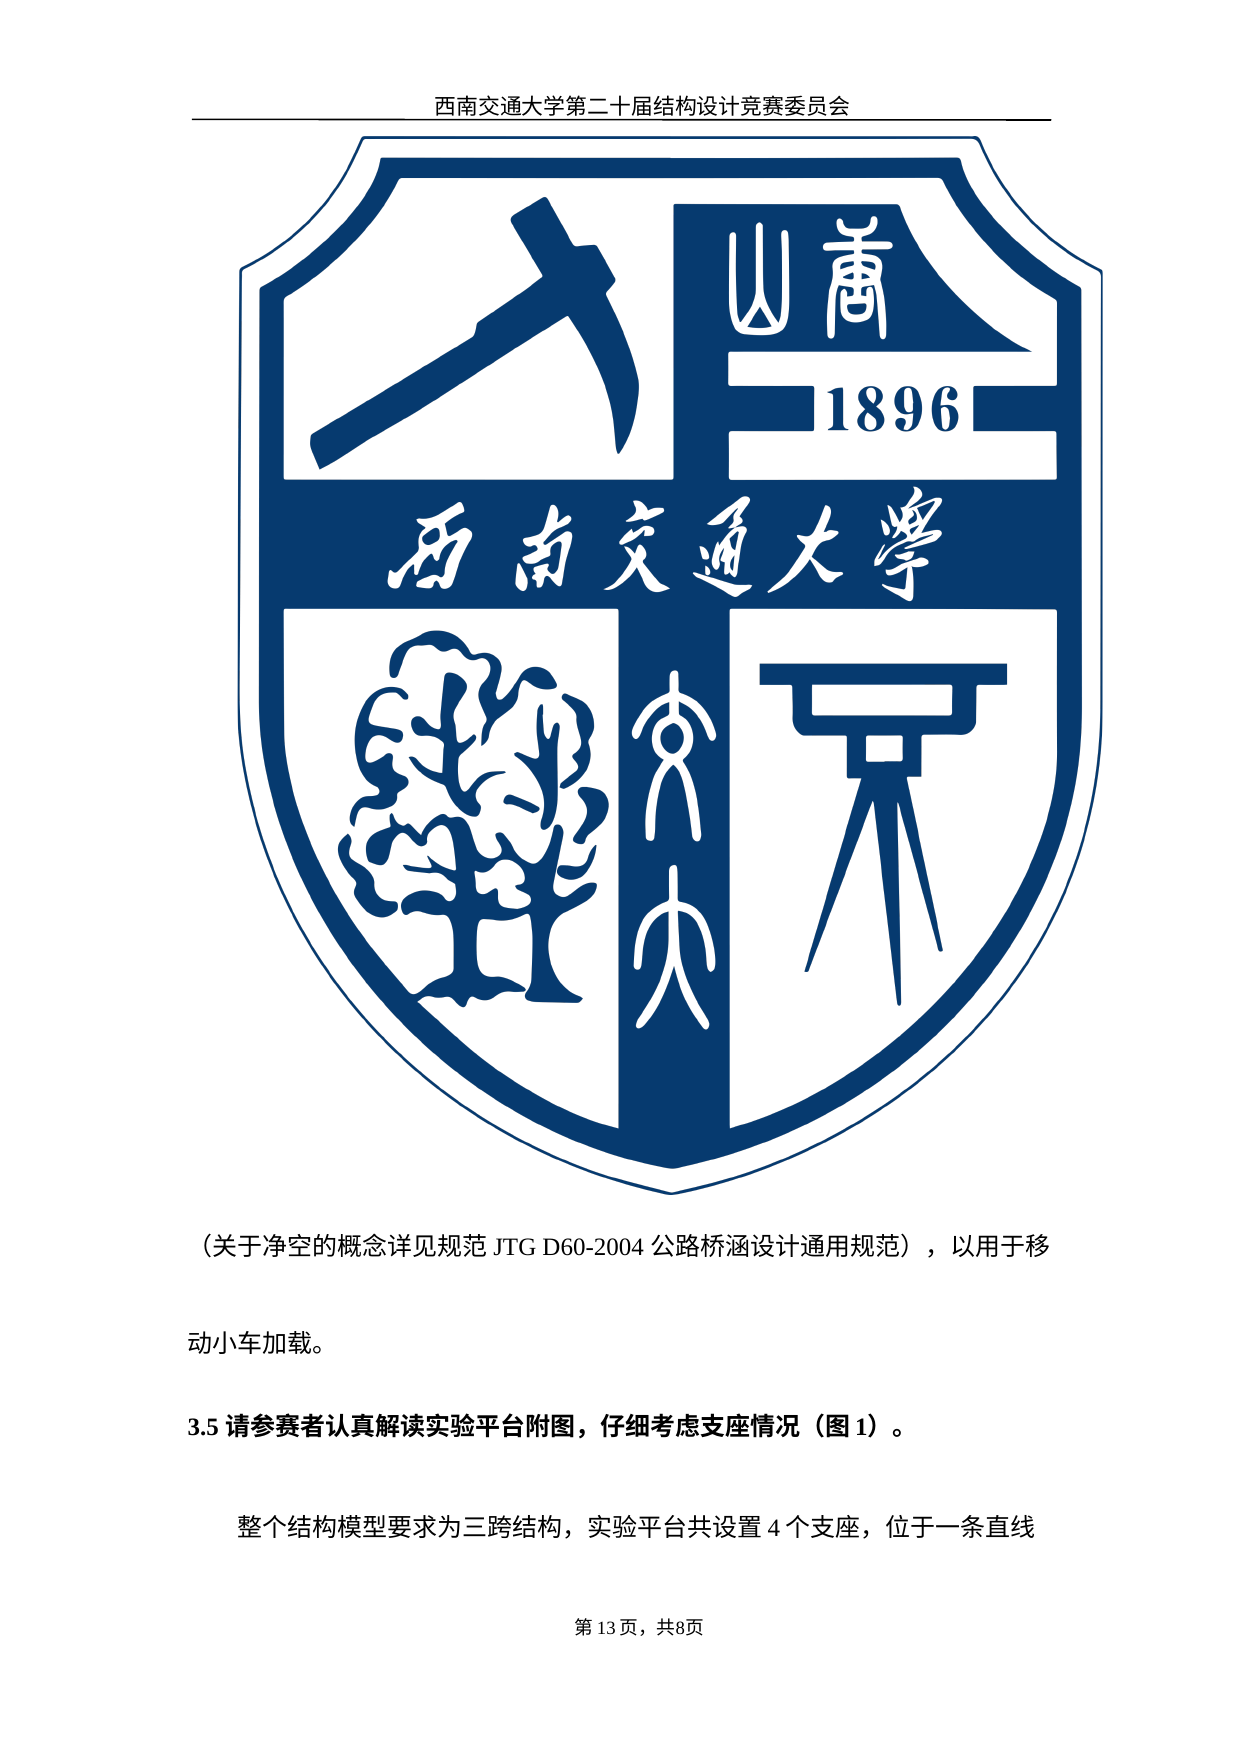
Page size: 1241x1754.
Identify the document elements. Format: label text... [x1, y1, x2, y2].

picture [237, 136, 1103, 1195]
text 整个结构模型要求为三跨结构，实验平台共设置4个支座，位于一条直线上，两端支座中线水平间距为1770mm。2个中间支座均可为模型桥墩提供竖向约束。模型可以利用边支座提供水平和竖向约束，但不提供转动约束。两端支座高度和间距是固定的，但中间的两个支座可根据需要调整高度及纵向位置。 [187, 1493, 1053, 1558]
subtitle 3.5 请参赛者认真解读实验平台附图，仔细考虑支座情况（图1）。 [187, 1392, 1053, 1457]
text （3）模型桥面以上须保证不小于宽200mm×高200mm的桥面通行净空（关于净空的概念详见规范 JTG D60-2004 公路桥涵设计通用规范），以用于移动小车加载。 [187, 1212, 1053, 1374]
